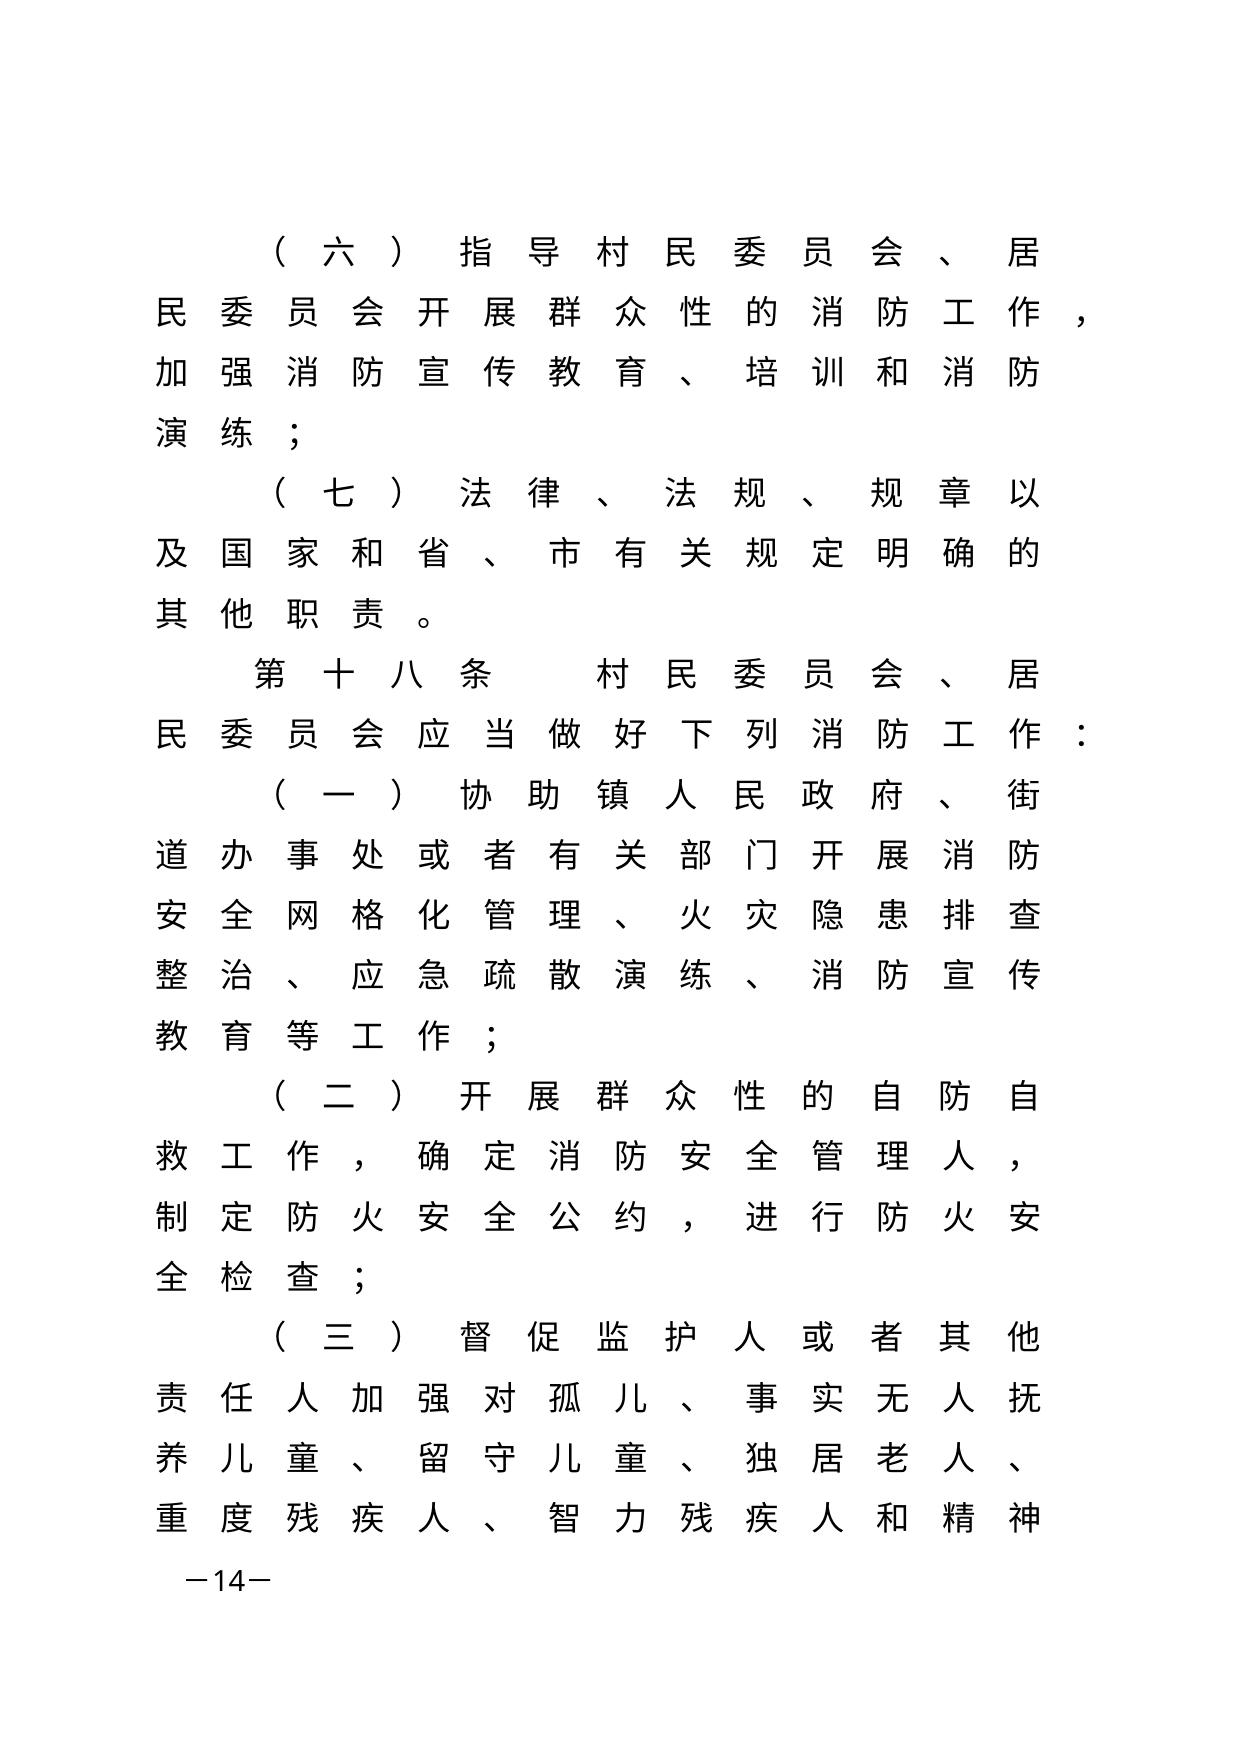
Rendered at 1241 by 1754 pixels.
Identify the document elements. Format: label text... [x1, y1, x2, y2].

text （三）督促监护人或者其他责任人加强对孤儿、事实无人抚养儿童、留守儿童、独居老人、重度残疾人、智力残疾人和精神残疾人等人员的用火用电安全管理，协助开展针对性的消防宣传教育和帮扶； [155, 1305, 1073, 1546]
text （二）开展群众性的自防自救工作，确定消防安全管理人，制定防火安全公约，进行防火安全检查； [155, 1064, 1073, 1305]
text （六）指导村民委员会、居民委员会开展群众性的消防工作，加强消防宣传教育、培训和消防演练； [155, 219, 1073, 461]
text 第十八条 村民委员会、居民委员会应当做好下列消防工作： [155, 642, 1073, 762]
text （七）法律、法规、规章以及国家和省、市有关规定明确的其他职责。 [155, 461, 1073, 642]
text （一）协助镇人民政府、街道办事处或者有关部门开展消防安全网格化管理、火灾隐患排查整治、应急疏散演练、消防宣传教育等工作； [155, 762, 1073, 1064]
